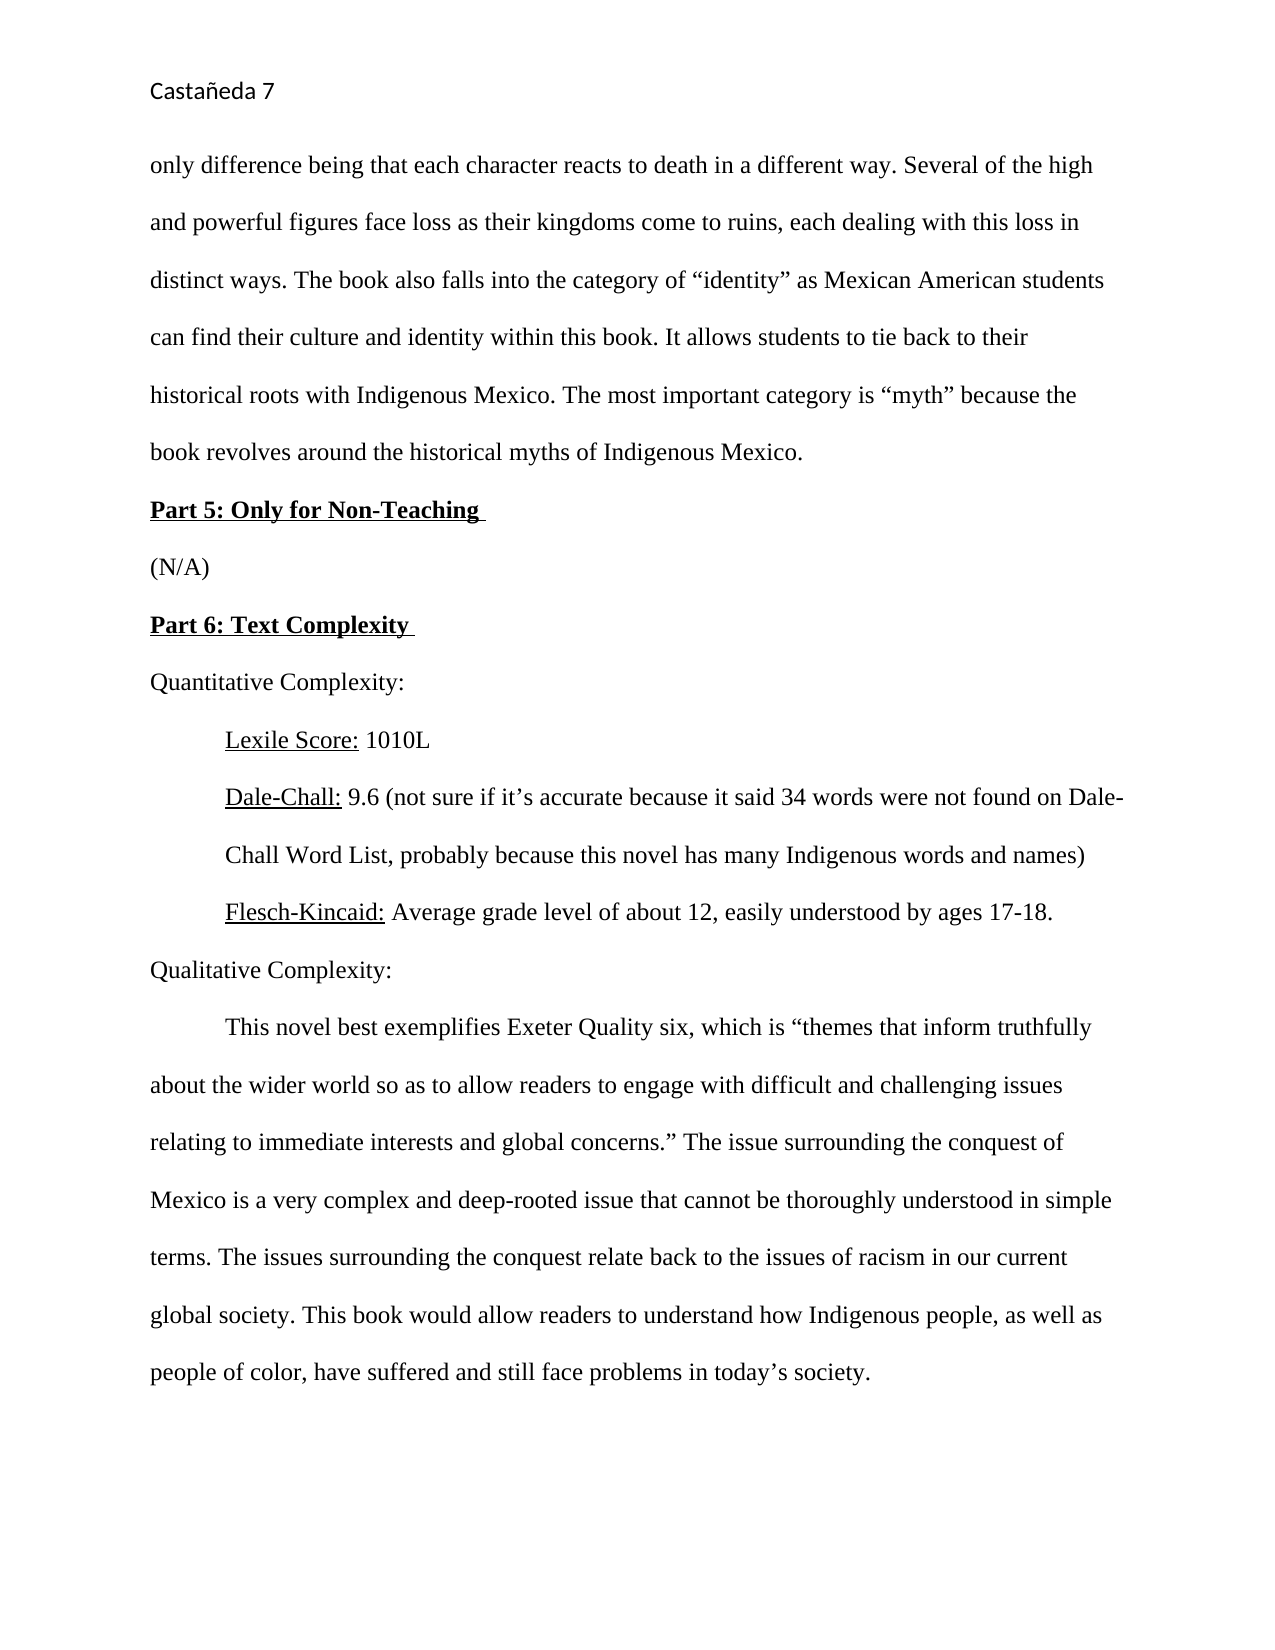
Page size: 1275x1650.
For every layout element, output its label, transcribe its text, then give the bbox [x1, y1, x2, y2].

text Dale-Chall: 9.6 (not sure if it’s accurate because it said 34 words were not found on Dale-Chall Word List, probably because this novel has many Indigenous words and names) [225, 782, 1125, 869]
text Quantitative Complexity: [150, 667, 1125, 696]
text Qualitative Complexity: [150, 955, 1125, 984]
text (N/A) [150, 552, 1125, 581]
text Part 6: Text Complexity [150, 610, 1125, 639]
text Lexile Score: 1010L [150, 725, 1125, 754]
text Part 5: Only for Non-Teaching [150, 495, 1125, 524]
text This novel best exemplifies Exeter Quality six, which is “themes that inform truthfully about the wider world so as to allow readers to engage with difficult and challenging issues relating to immediate interests and global concerns.” The issue surrounding the conquest of Mexico is a very complex and deep-rooted issue that cannot be thoroughly understood in simple terms. The issues surrounding the conquest relate back to the issues of racism in our current global society. This book would allow readers to understand how Indigenous people, as well as people of color, have suffered and still face problems in today’s society. [150, 1012, 1125, 1386]
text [150, 150, 1125, 466]
text Flesch-Kincaid: Average grade level of about 12, easily understood by ages 17-18. [150, 897, 1125, 926]
